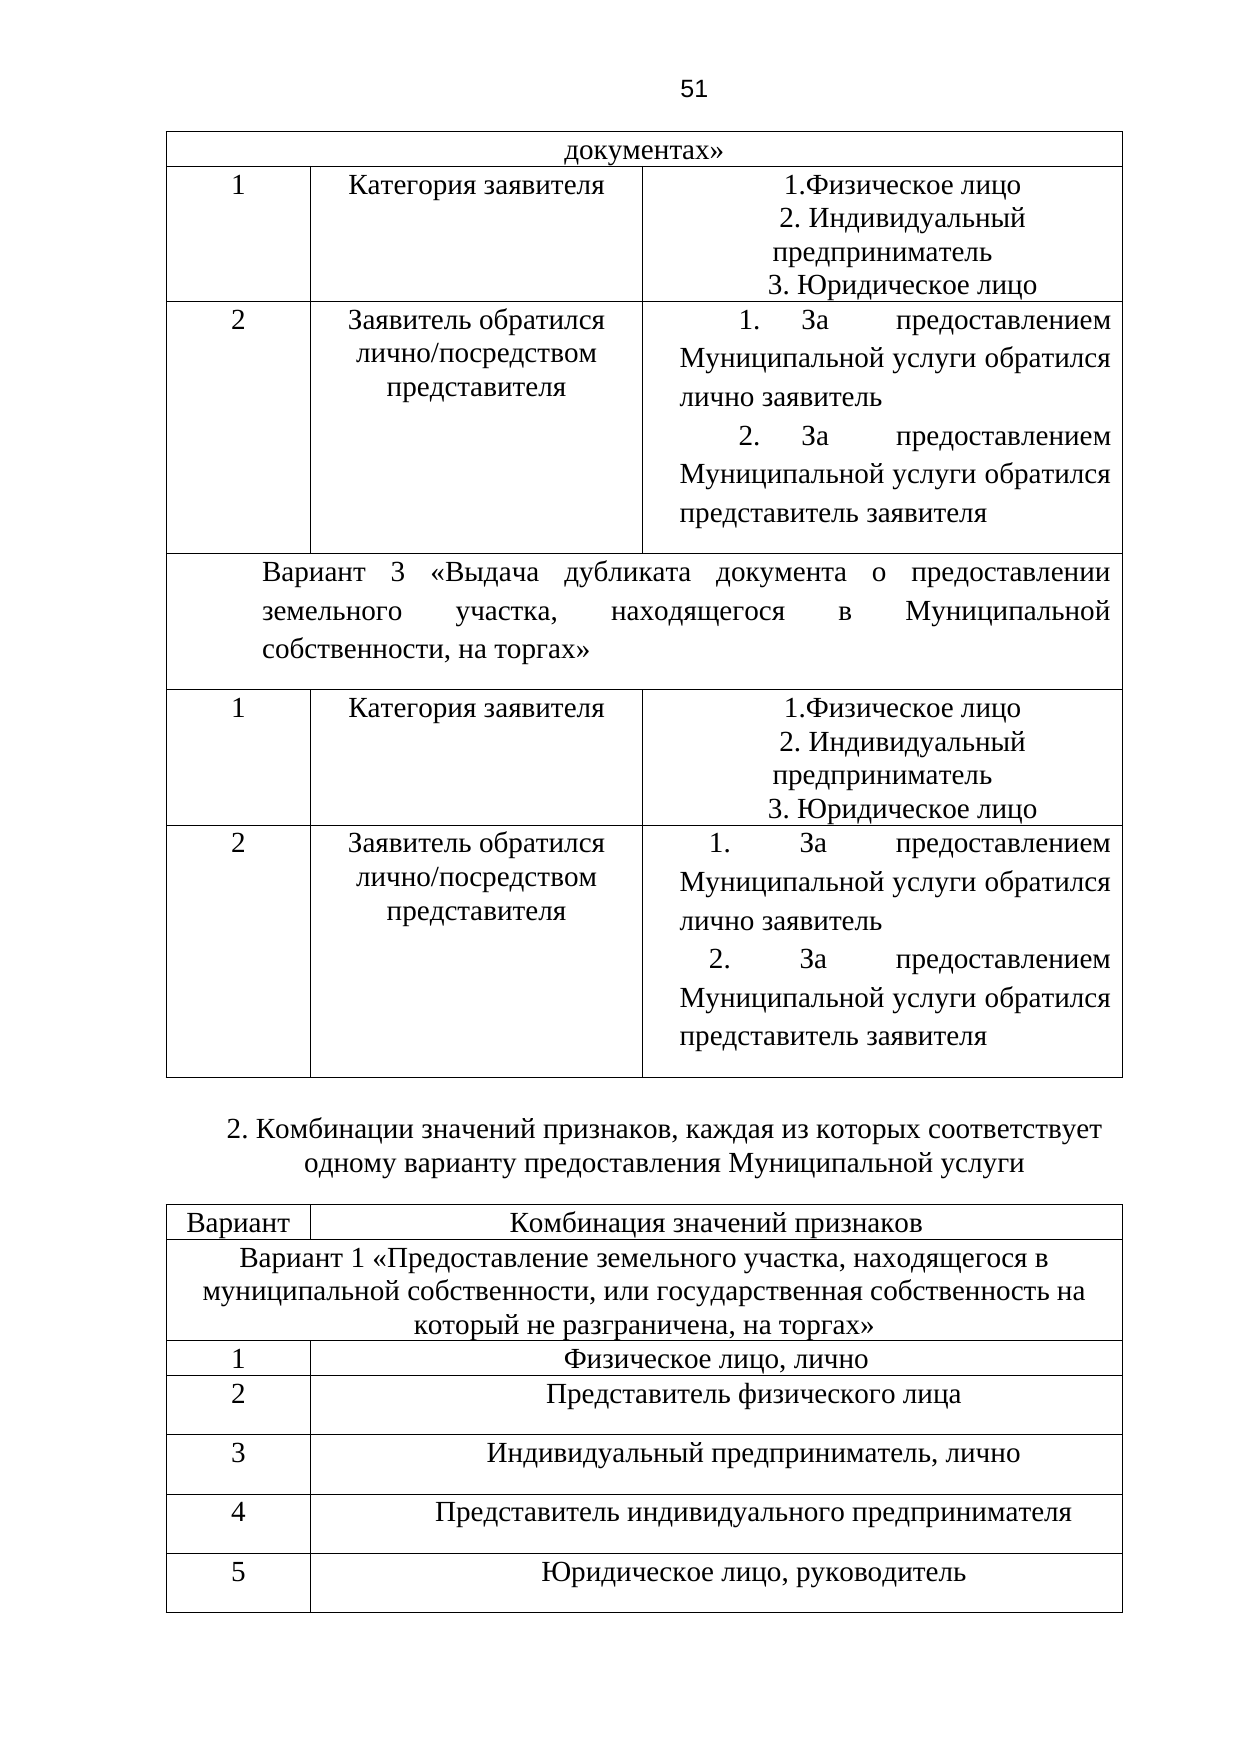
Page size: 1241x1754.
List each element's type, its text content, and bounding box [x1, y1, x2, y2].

table_cell Представитель индивидуального предпринимателя [311, 1495, 1122, 1553]
list одному варианту предоставления Муниципальной услуги [177, 1145, 1152, 1178]
table_cell 4 [167, 1495, 310, 1553]
table_cell 1.Физическое лицо 2. Индивидуальный предприниматель 3. Юридическое лицо [643, 690, 1122, 824]
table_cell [167, 132, 1122, 166]
table_cell 1 [167, 167, 310, 301]
table_cell 2 [167, 1376, 310, 1434]
table_cell Категория заявителя [311, 167, 642, 301]
table_cell Юридическое лицо, руководитель [311, 1554, 1122, 1612]
table_header Комбинация значений признаков [311, 1205, 1122, 1239]
table_cell Представитель физического лица [311, 1376, 1122, 1434]
table_header Вариант [167, 1205, 310, 1239]
table_cell Вариант 1 «Предоставление земельного участка, находящегося в муниципальной собственности, или государственная собственность на который не разграничена, на торгах» [167, 1240, 1122, 1340]
table_cell За предоставлением Муниципальной услуги обратился лично заявитель За предоставлением Муниципальной услуги обратился представитель заявителя [643, 302, 1122, 553]
table_cell 3 [167, 1435, 310, 1493]
table_cell Физическое лицо, лично [311, 1341, 1122, 1375]
table_cell Заявитель обратился лично/посредством представителя [311, 826, 642, 1077]
table_cell 1 [167, 1341, 310, 1375]
text 2. Комбинации значений признаков, каждая из которых соответствует [177, 1111, 1152, 1145]
table_cell 1.Физическое лицо 2. Индивидуальный предприниматель 3. Юридическое лицо [643, 167, 1122, 301]
table_cell 1. За предоставлением Муниципальной услуги обратился лично заявитель 2. За предоставлением Муниципальной услуги обратился представитель заявителя [643, 826, 1122, 1077]
table_cell 1 [167, 690, 310, 824]
table_cell 2 [167, 302, 310, 553]
table_cell Заявитель обратился лично/посредством представителя [311, 302, 642, 553]
table_cell Категория заявителя [311, 690, 642, 824]
table_cell 5 [167, 1554, 310, 1612]
table_cell Вариант 3 «Выдача дубликата документа о предоставлении земельного участка, находящегося в Муниципальной собственности, на торгах» [167, 554, 1122, 689]
table_cell 2 [167, 826, 310, 1077]
table_cell Индивидуальный предприниматель, лично [311, 1435, 1122, 1493]
